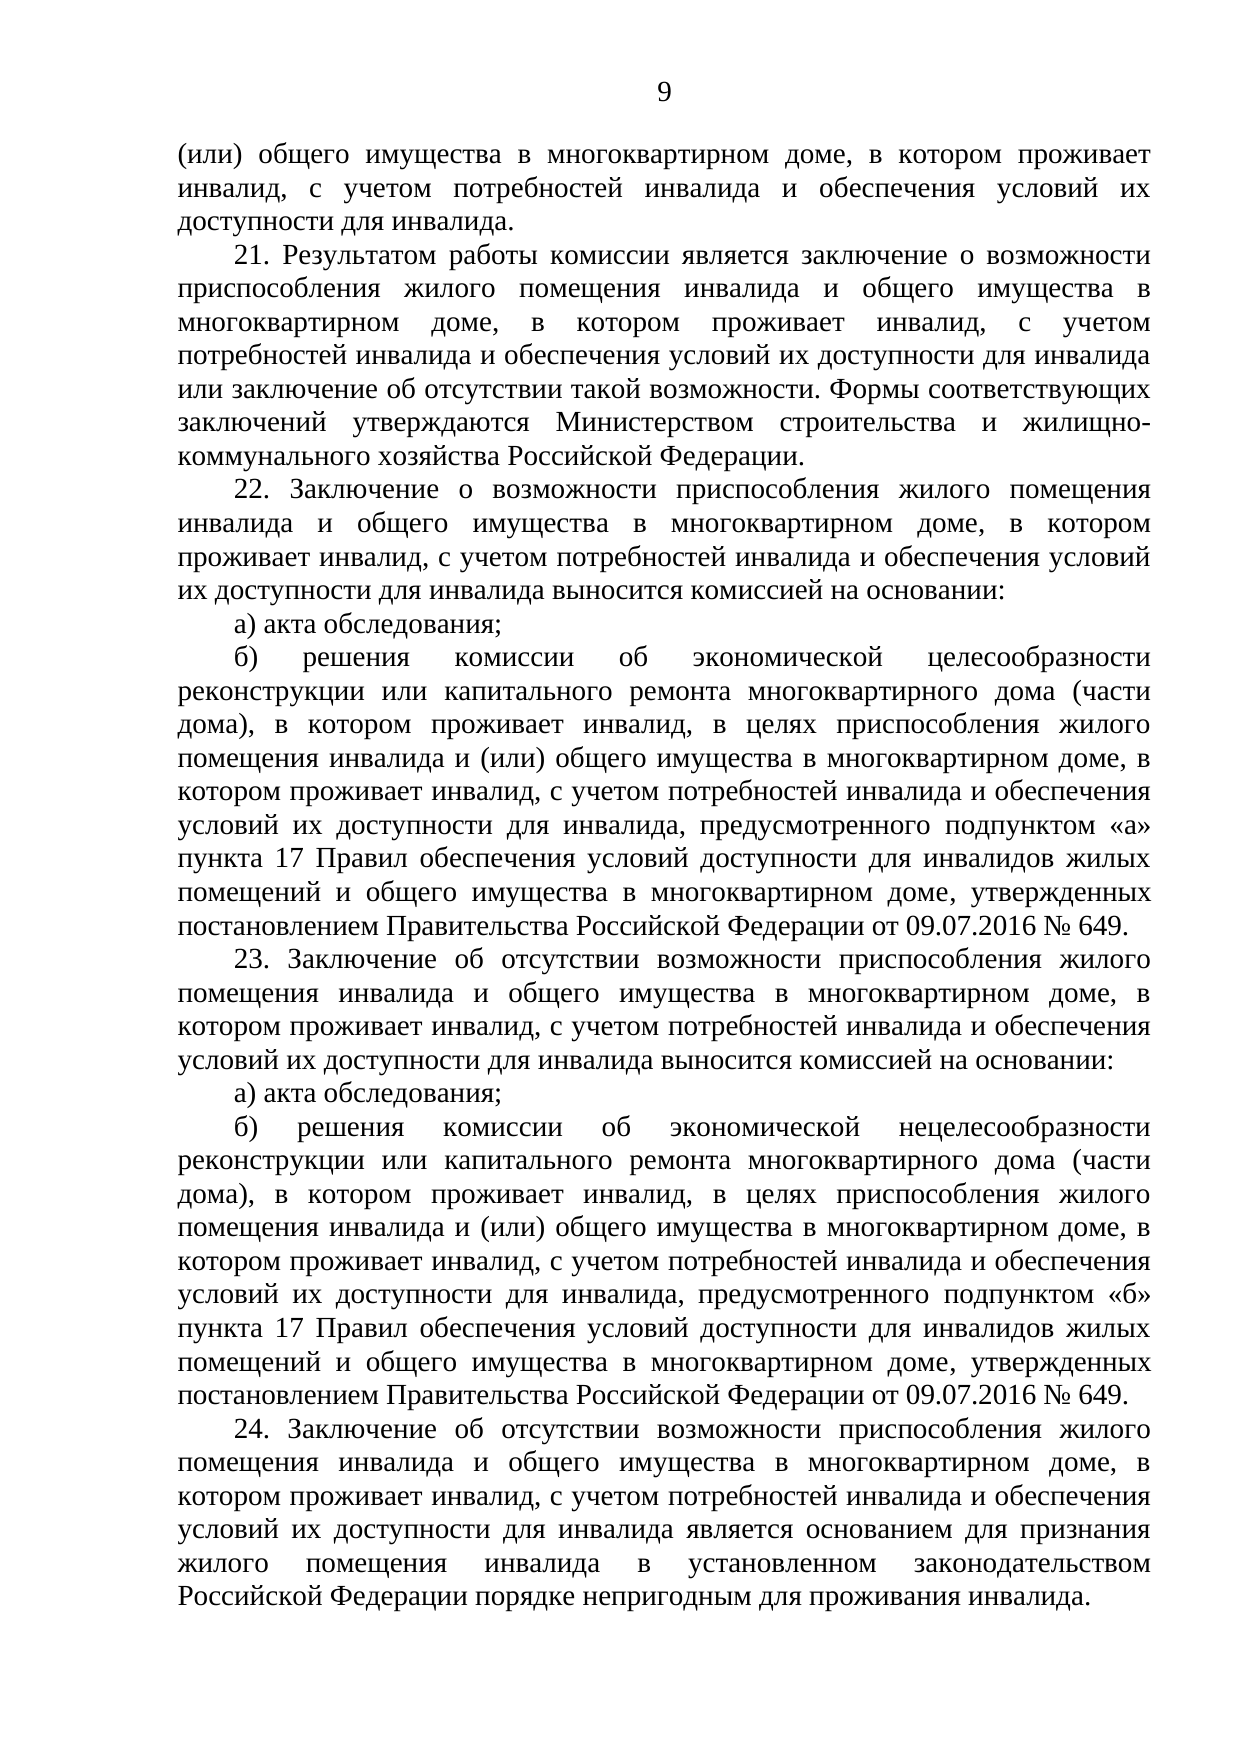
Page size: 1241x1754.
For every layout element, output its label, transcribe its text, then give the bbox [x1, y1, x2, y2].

text б) решения комиссии об экономической нецелесообразности реконструкции или капитального ремонта многоквартирного дома (части дома), в котором проживает инвалид, в целях приспособления жилого помещения инвалида и (или) общего имущества в многоквартирном доме, в котором проживает инвалид, с учетом потребностей инвалида и обеспечения условий их доступности для инвалида, предусмотренного подпунктом «б» пункта 17 Правил обеспечения условий доступности для инвалидов жилых помещений и общего имущества в многоквартирном доме, утвержденных постановлением Правительства Российской Федерации от 09.07.2016 № 649. [177, 1109, 1152, 1411]
text 23. Заключение об отсутствии возможности приспособления жилого помещения инвалида и общего имущества в многоквартирном доме, в котором проживает инвалид, с учетом потребностей инвалида и обеспечения условий их доступности для инвалида выносится комиссией на основании: [177, 941, 1152, 1075]
text а) акта обследования; [177, 606, 1152, 639]
text 24. Заключение об отсутствии возможности приспособления жилого помещения инвалида и общего имущества в многоквартирном доме, в котором проживает инвалид, с учетом потребностей инвалида и обеспечения условий их доступности для инвалида является основанием для признания жилого помещения инвалида в установленном законодательством Российской Федерации порядке непригодным для проживания инвалида. [177, 1411, 1152, 1612]
text 22. Заключение о возможности приспособления жилого помещения инвалида и общего имущества в многоквартирном доме, в котором проживает инвалид, с учетом потребностей инвалида и обеспечения условий их доступности для инвалида выносится комиссией на основании: [177, 472, 1152, 606]
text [177, 136, 1152, 237]
text б) решения комиссии об экономической целесообразности реконструкции или капитального ремонта многоквартирного дома (части дома), в котором проживает инвалид, в целях приспособления жилого помещения инвалида и (или) общего имущества в многоквартирном доме, в котором проживает инвалид, с учетом потребностей инвалида и обеспечения условий их доступности для инвалида, предусмотренного подпунктом «а» пункта 17 Правил обеспечения условий доступности для инвалидов жилых помещений и общего имущества в многоквартирном доме, утвержденных постановлением Правительства Российской Федерации от 09.07.2016 № 649. [177, 639, 1152, 941]
text 21. Результатом работы комиссии является заключение о возможности приспособления жилого помещения инвалида и общего имущества в многоквартирном доме, в котором проживает инвалид, с учетом потребностей инвалида и обеспечения условий их доступности для инвалида или заключение об отсутствии такой возможности. Формы соответствующих заключений утверждаются Министерством строительства и жилищно-коммунального хозяйства Российской Федерации. [177, 237, 1152, 472]
text а) акта обследования; [177, 1075, 1152, 1109]
